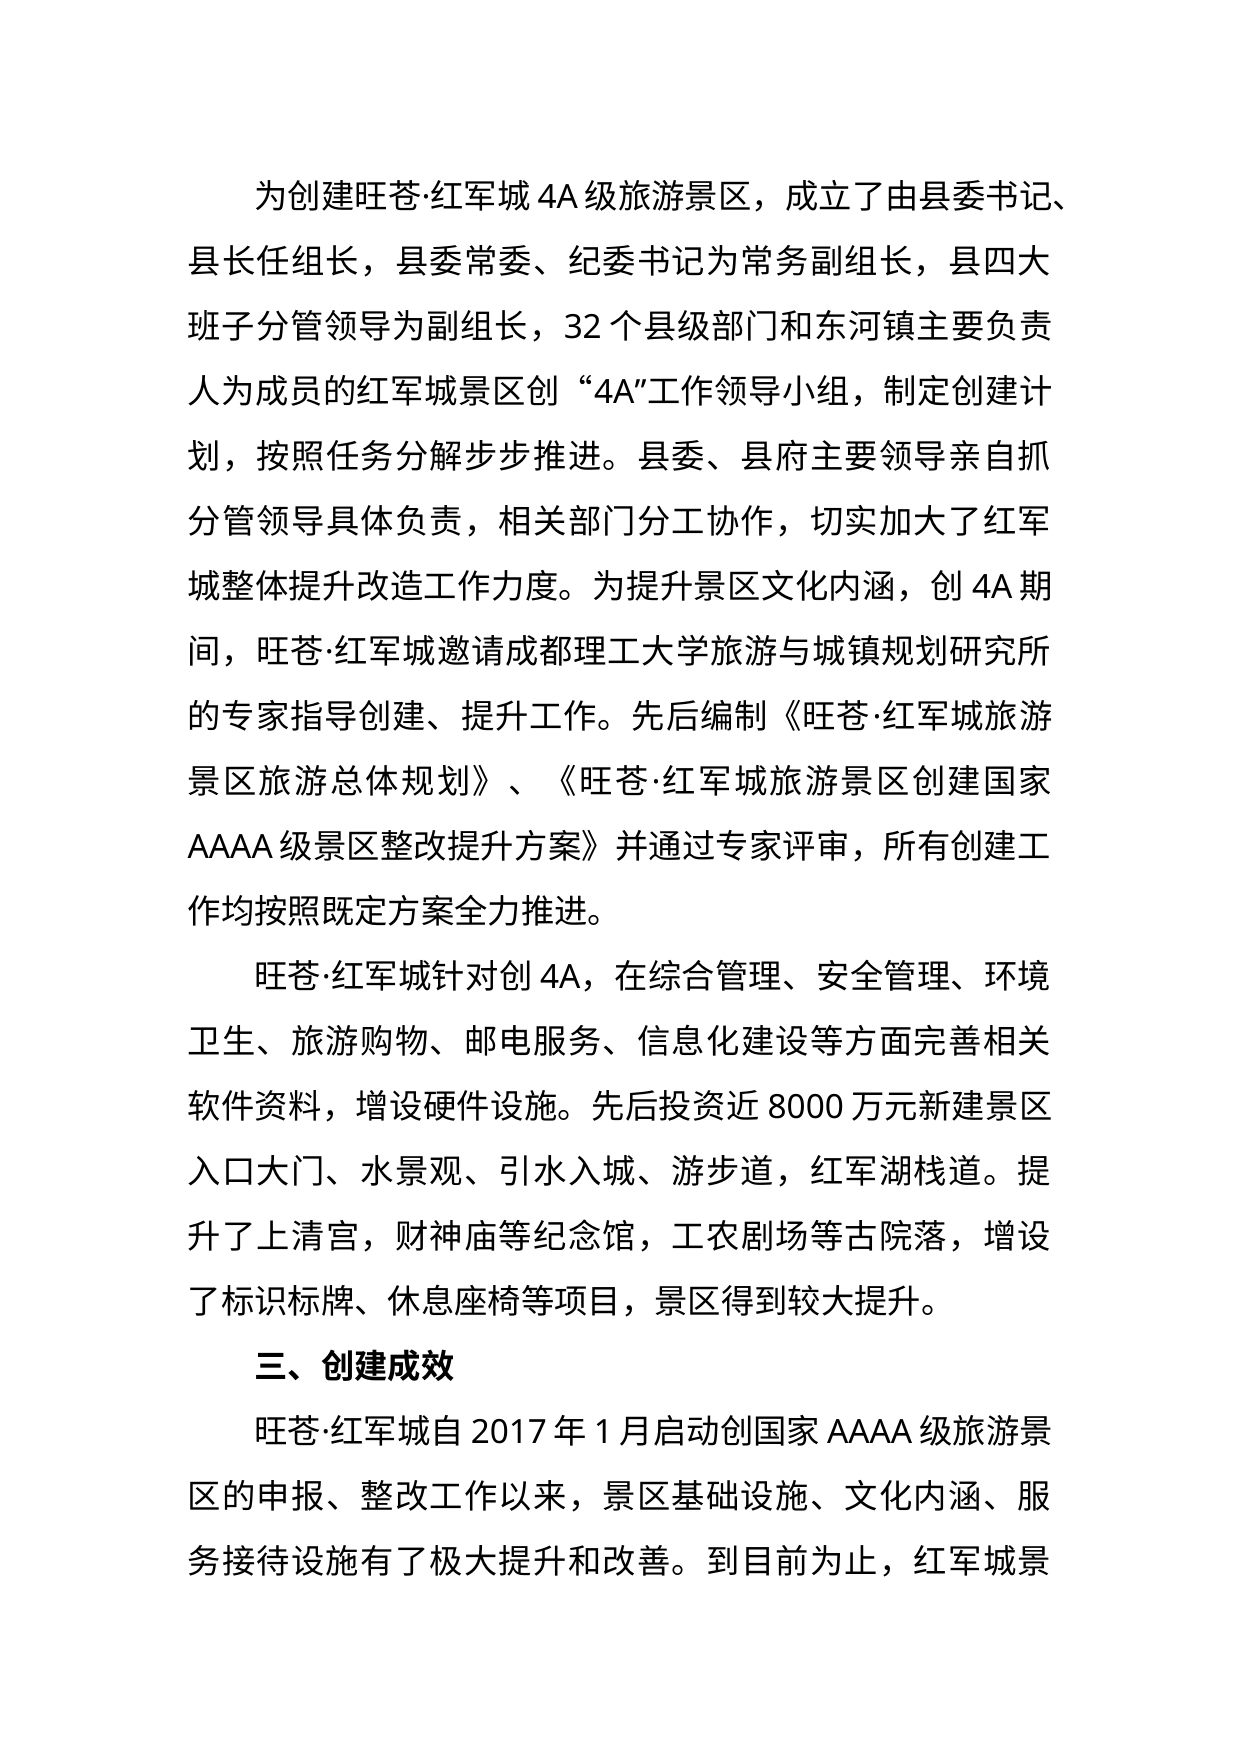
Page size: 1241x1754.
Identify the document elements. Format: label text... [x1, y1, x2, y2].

text 旺苍·红军城针对创4A，在综合管理、安全管理、环境卫生、旅游购物、邮电服务、信息化建设等方面完善相关软件资料，增设硬件设施。先后投资近8000万元新建景区入口大门、水景观、引水入城、游步道，红军湖栈道。提升了上清宫，财神庙等纪念馆，工农剧场等古院落，增设了标识标牌、休息座椅等项目，景区得到较大提升。 [187, 942, 1053, 1332]
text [187, 1397, 1053, 1592]
text 为创建旺苍·红军城4A级旅游景区，成立了由县委书记、县长任组长，县委常委、纪委书记为常务副组长，县四大班子分管领导为副组长，32个县级部门和东河镇主要负责人为成员的红军城景区创“4A”工作领导小组，制定创建计划，按照任务分解步步推进。县委、县府主要领导亲自抓，分管领导具体负责，相关部门分工协作，切实加大了红军城整体提升改造工作力度。为提升景区文化内涵，创4A期间，旺苍·红军城邀请成都理工大学旅游与城镇规划研究所的专家指导创建、提升工作。先后编制《旺苍·红军城旅游景区旅游总体规划》、《旺苍·红军城旅游景区创建国家AAAA级景区整改提升方案》并通过专家评审，所有创建工作均按照既定方案全力推进。 [187, 162, 1053, 942]
text 三、创建成效 [187, 1332, 1053, 1397]
